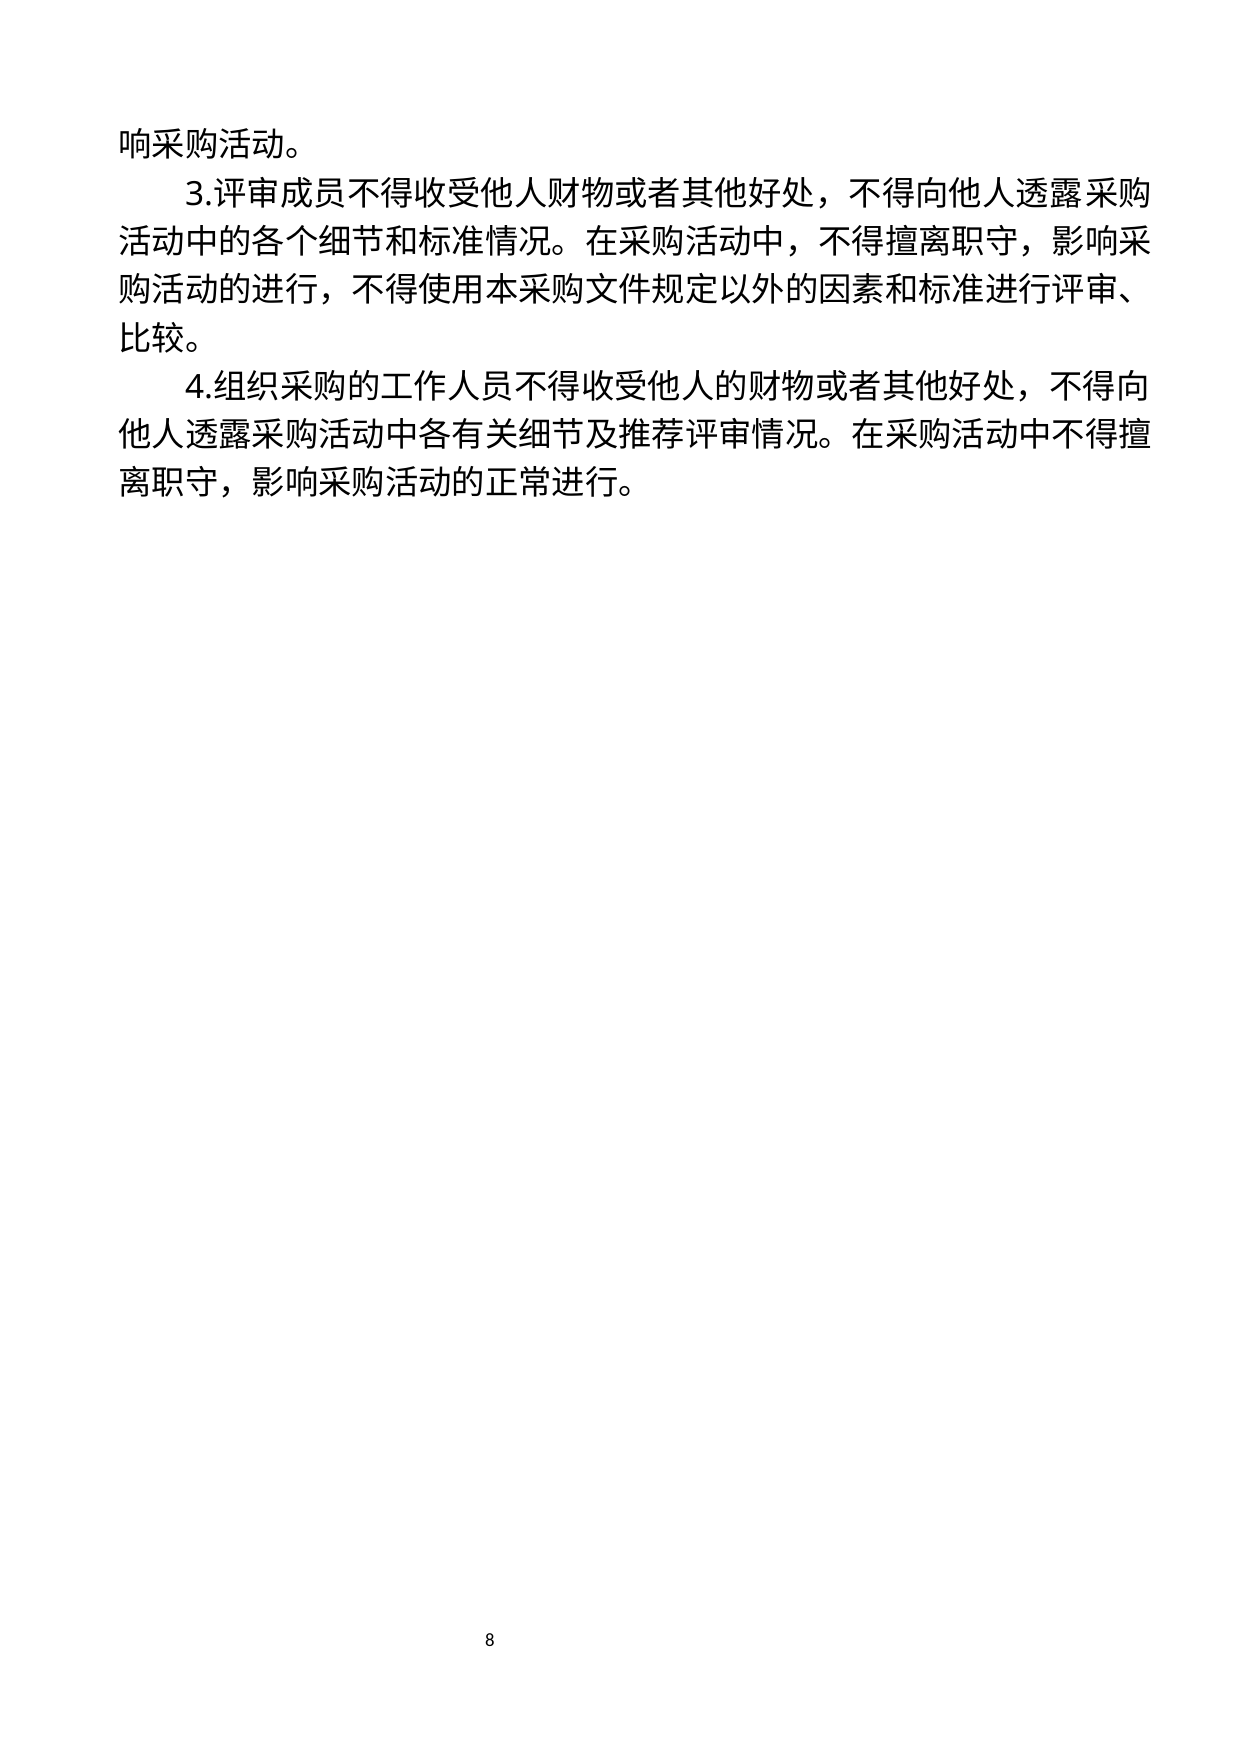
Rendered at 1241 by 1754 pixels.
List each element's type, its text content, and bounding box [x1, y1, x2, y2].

text 3.评审成员不得收受他人财物或者其他好处，不得向他人透露采购活动中的各个细节和标准情况。在采购活动中，不得擅离职守，影响采购活动的进行，不得使用本采购文件规定以外的因素和标准进行评审、比较。 [118, 166, 1152, 359]
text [118, 118, 1152, 166]
text 4.组织采购的工作人员不得收受他人的财物或者其他好处，不得向他人透露采购活动中各有关细节及推荐评审情况。在采购活动中不得擅离职守，影响采购活动的正常进行。 [118, 359, 1152, 504]
